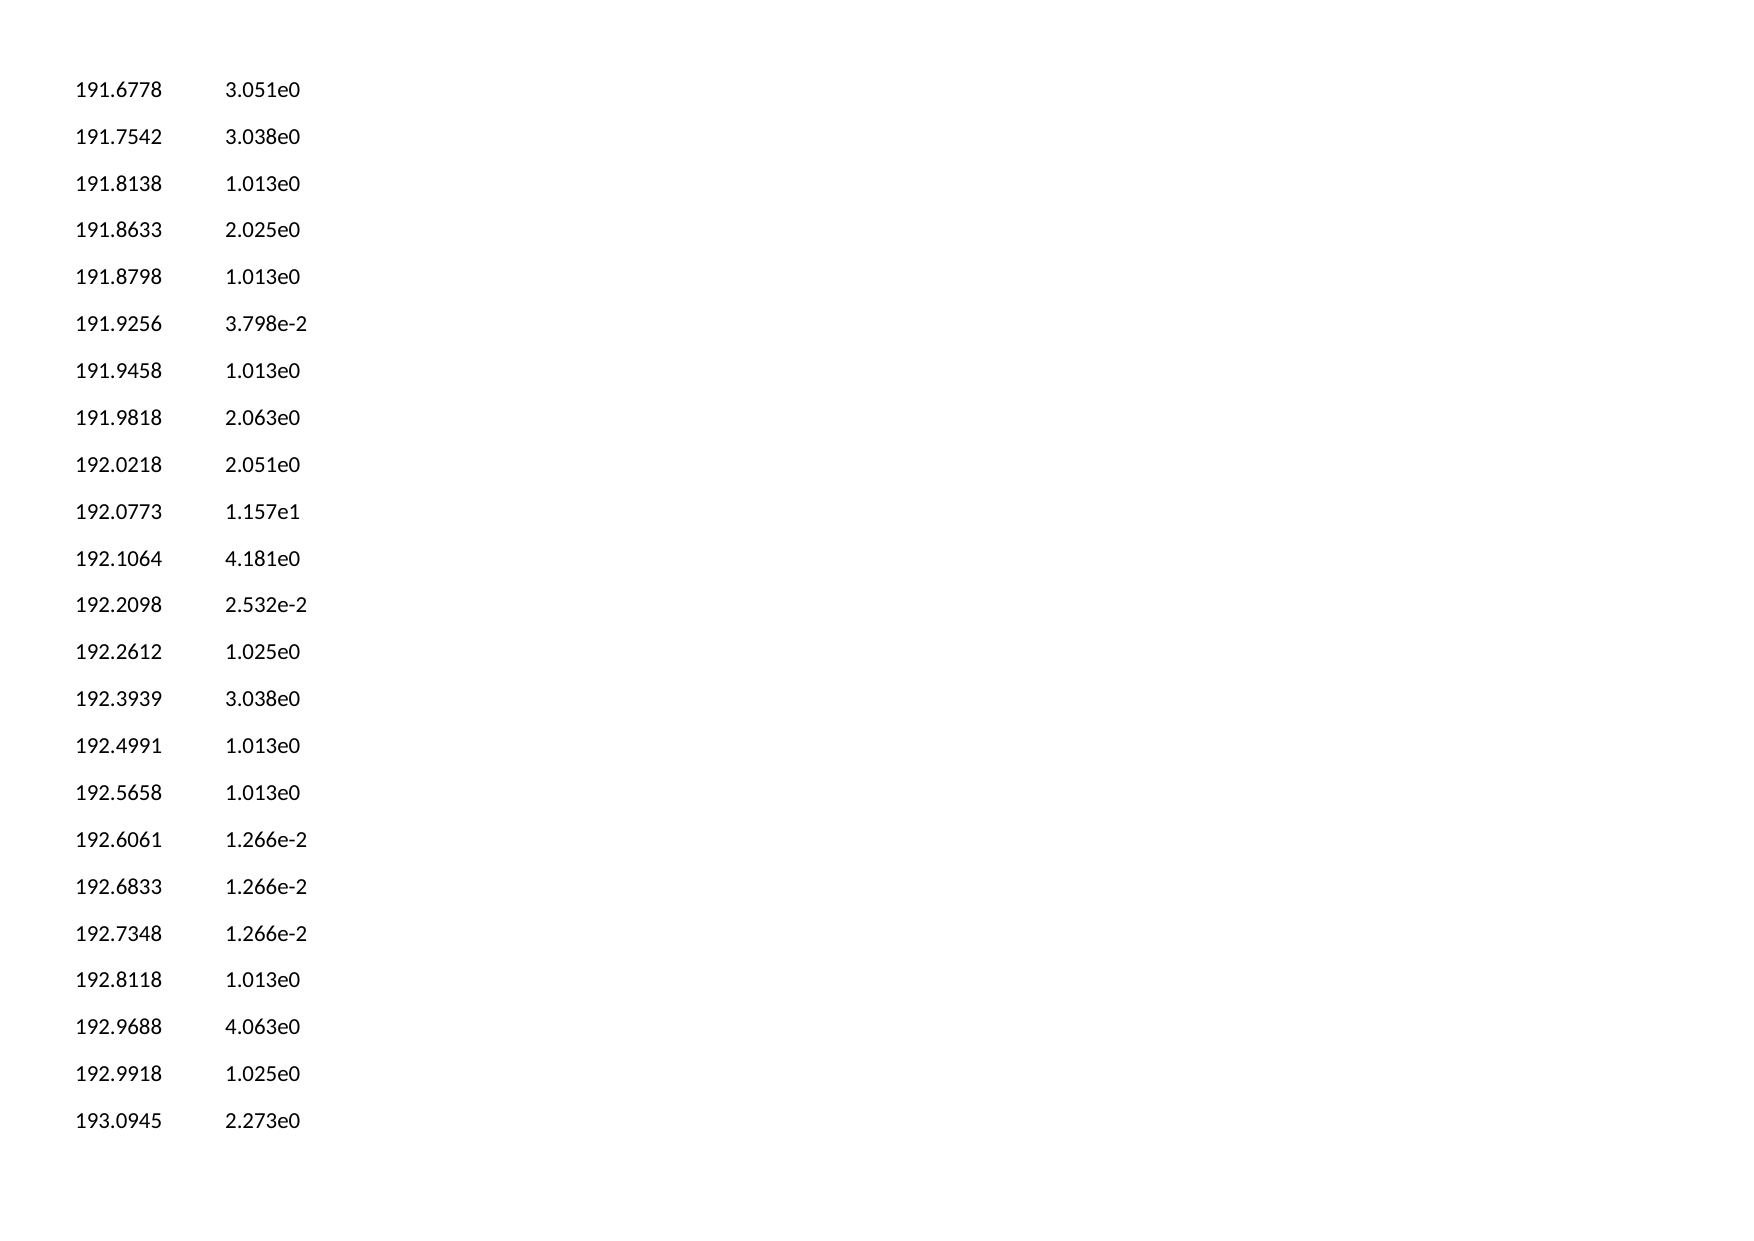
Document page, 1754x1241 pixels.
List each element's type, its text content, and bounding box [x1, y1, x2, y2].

text 192.8118 1.013e0 [75, 966, 1679, 994]
text 191.8798 1.013e0 [75, 262, 1679, 291]
text 192.6061 1.266e-2 [75, 825, 1679, 853]
text 192.3939 3.038e0 [75, 684, 1679, 712]
text 192.6833 1.266e-2 [75, 872, 1679, 900]
text 192.2098 2.532e-2 [75, 591, 1679, 619]
text 191.9458 1.013e0 [75, 356, 1679, 384]
text 191.9256 3.798e-2 [75, 309, 1679, 337]
text 191.8138 1.013e0 [75, 169, 1679, 197]
text 191.7542 3.038e0 [75, 122, 1679, 150]
text 191.6778 3.051e0 [75, 75, 1679, 103]
text 192.9688 4.063e0 [75, 1012, 1679, 1041]
text 192.0773 1.157e1 [75, 497, 1679, 525]
text 193.0945 2.273e0 [75, 1106, 1679, 1134]
text 192.4991 1.013e0 [75, 731, 1679, 759]
text 191.9818 2.063e0 [75, 403, 1679, 431]
text 192.0218 2.051e0 [75, 450, 1679, 478]
text 192.9918 1.025e0 [75, 1059, 1679, 1087]
text 192.5658 1.013e0 [75, 778, 1679, 806]
text 192.2612 1.025e0 [75, 637, 1679, 666]
text 191.8633 2.025e0 [75, 216, 1679, 244]
text 192.7348 1.266e-2 [75, 919, 1679, 947]
text 192.1064 4.181e0 [75, 544, 1679, 572]
